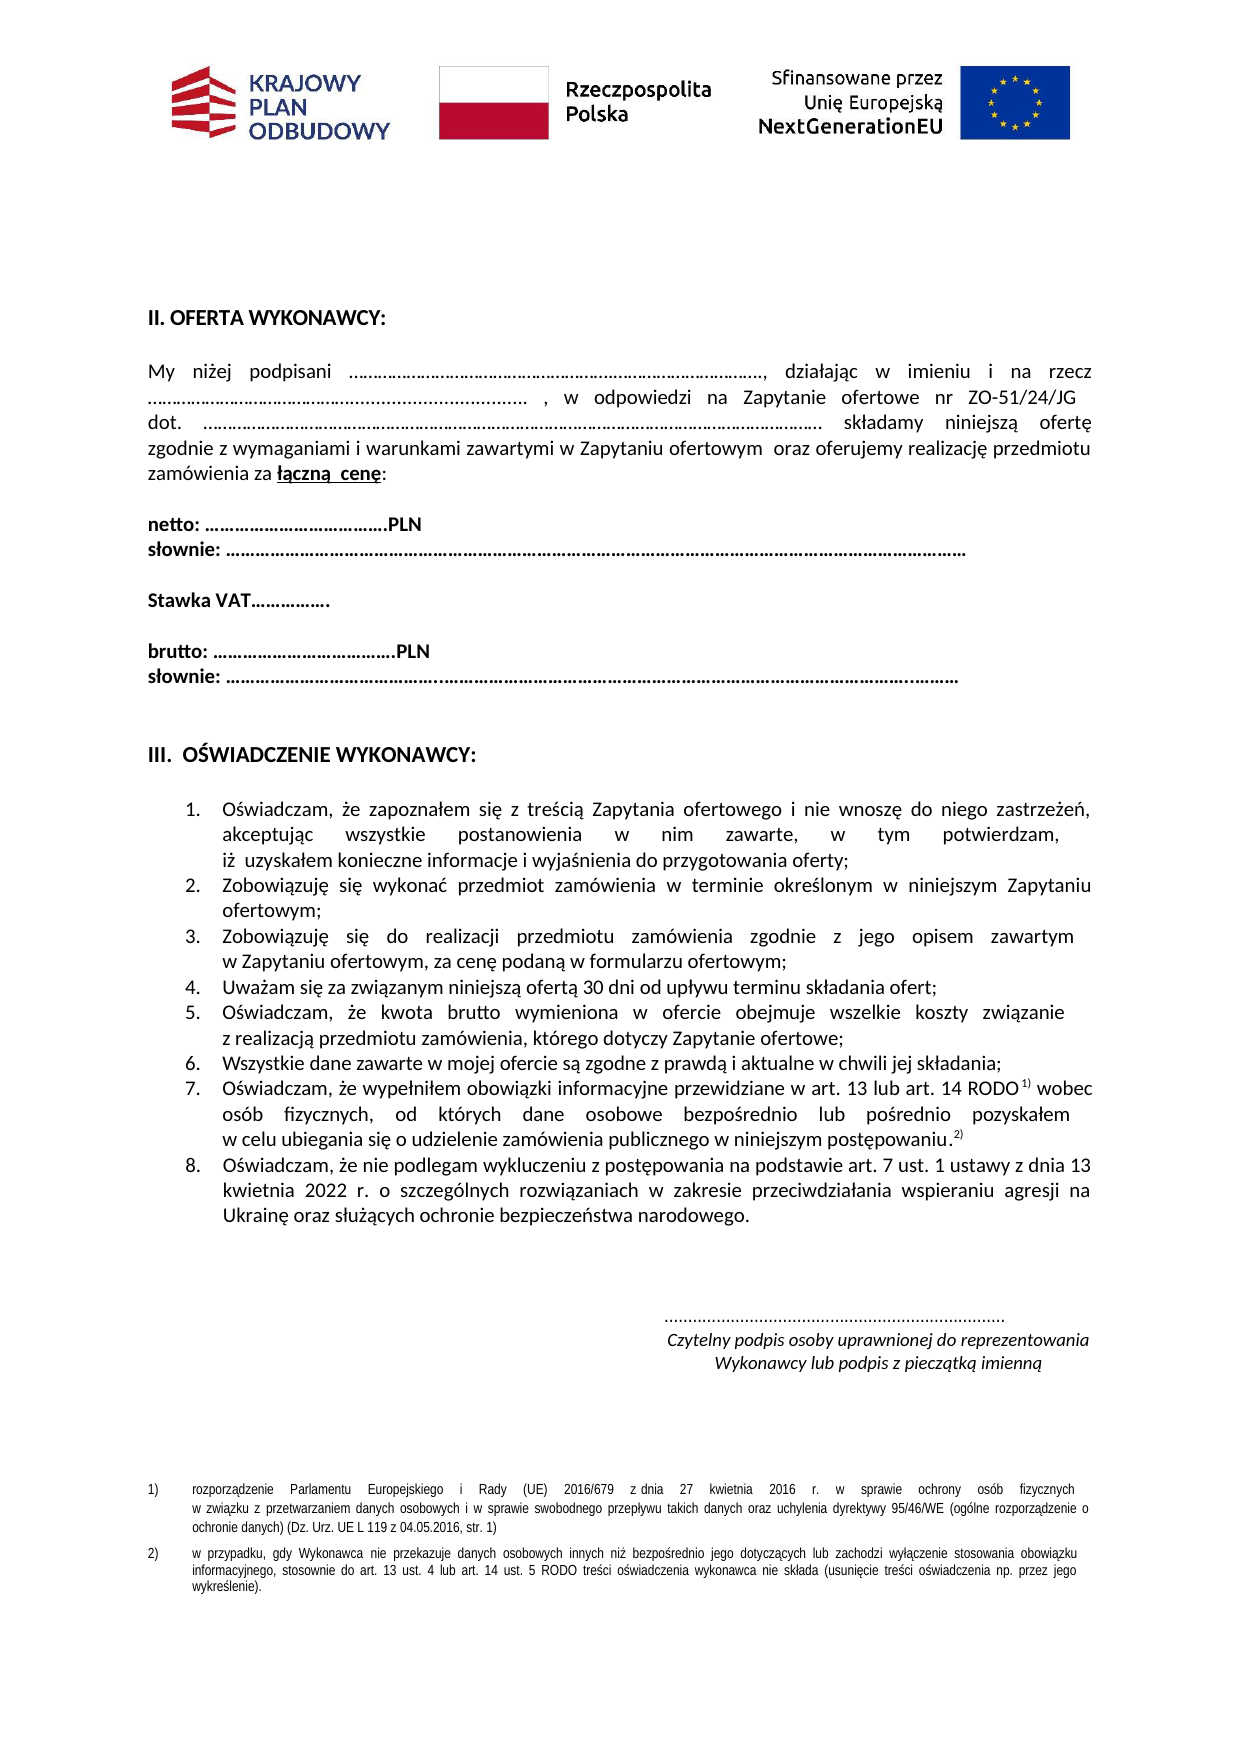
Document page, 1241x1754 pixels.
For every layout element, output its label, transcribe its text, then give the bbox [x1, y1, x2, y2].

text ........................................................................ [590, 1303, 1092, 1327]
text My niżej podpisani ……………………………………………….…………………………., działając w imieniu i na rzecz …………………………………….................................. , w odpowiedzi na Zapytanie ofertowe nr ZO-51/24/JG dot. ………………………………………………………………………………………………………………… składamy niniejszą ofertę zgodnie z wymaganiami i warunkami zawartymi w Zapytaniu ofertowym oraz oferujemy realizację przedmiotu zamówienia za łączną cenę: [148, 359, 1092, 486]
list Oświadczam, że kwota brutto wymieniona w ofercie obejmuje wszelkie koszty związanie z realizacją przedmiotu zamówienia, którego dotyczy Zapytanie ofertowe; [185, 999, 1080, 1050]
list Oświadczam, że zapoznałem się z treścią Zapytania ofertowego i nie wnoszę do niego zastrzeżeń, akceptując wszystkie postanowienia w nim zawarte, w tym potwierdzam, iż uzyskałem konieczne informacje i wyjaśnienia do przygotowania oferty; [185, 796, 1092, 872]
list Uważam się za związanym niniejszą ofertą 30 dni od upływu terminu składania ofert; [185, 974, 1092, 999]
text brutto: ……………………………….PLN [148, 638, 1092, 664]
list w przypadku, gdy Wykonawca nie przekazuje danych osobowych innych niż bezpośrednio jego dotyczących lub zachodzi wyłączenie stosowania obowiązku informacyjnego, stosownie do art. 13 ust. 4 lub art. 14 ust. 5 RODO treści oświadczenia wykonawca nie składa (usunięcie treści oświadczenia np. przez jego wykreślenie). [148, 1545, 1080, 1595]
list Oświadczam, że nie podlegam wykluczeniu z postępowania na podstawie art. 7 ust. 1 ustawy z dnia 13 kwietnia 2022 r. o szczególnych rozwiązaniach w zakresie przeciwdziałania wspieraniu agresji na Ukrainę oraz służących ochronie bezpieczeństwa narodowego. [185, 1152, 1092, 1228]
list Zobowiązuję się wykonać przedmiot zamówienia w terminie określonym w niniejszym Zapytaniu ofertowym; [185, 872, 1092, 923]
list Zobowiązuję się do realizacji przedmiotu zamówienia zgodnie z jego opisem zawartym w Zapytaniu ofertowym, za cenę podaną w formularzu ofertowym; [185, 923, 1092, 974]
text słownie: ……………………………………..…………………………………………………………………………………..……… [148, 664, 1092, 689]
list Oświadczam, że wypełniłem obowiązki informacyjne przewidziane w art. 13 lub art. 14 RODO1) wobec osób fizycznych, od których dane osobowe bezpośrednio lub pośrednio pozyskałem w celu ubiegania się o udzielenie zamówienia publicznego w niniejszym postępowaniu.2) [185, 1076, 1092, 1152]
text słownie: …………………………………………………………………………………………………………………………………… [148, 537, 1092, 562]
text Stawka VAT……………. [148, 587, 1092, 613]
text II. OFERTA WYKONAWCY: [148, 303, 1092, 331]
list rozporządzenie Parlamentu Europejskiego i Rady (UE) 2016/679 z dnia 27 kwietnia 2016 r. w sprawie ochrony osób fizycznych w związku z przetwarzaniem danych osobowych i w sprawie swobodnego przepływu takich danych oraz uchylenia dyrektywy 95/46/WE (ogólne rozporządzenie o ochronie danych) (Dz. Urz. UE L 119 z 04.05.2016, str. 1) [148, 1481, 1092, 1536]
text III. OŚWIADCZENIE WYKONAWCY: [148, 740, 1092, 768]
list Wszystkie dane zawarte w mojej ofercie są zgodne z prawdą i aktualne w chwili jej składania; [185, 1050, 1092, 1076]
text Czytelny podpis osoby uprawnionej do reprezentowania Wykonawcy lub podpis z pieczątką imienną [664, 1328, 1092, 1374]
text netto: ……………………………….PLN [148, 511, 1092, 537]
